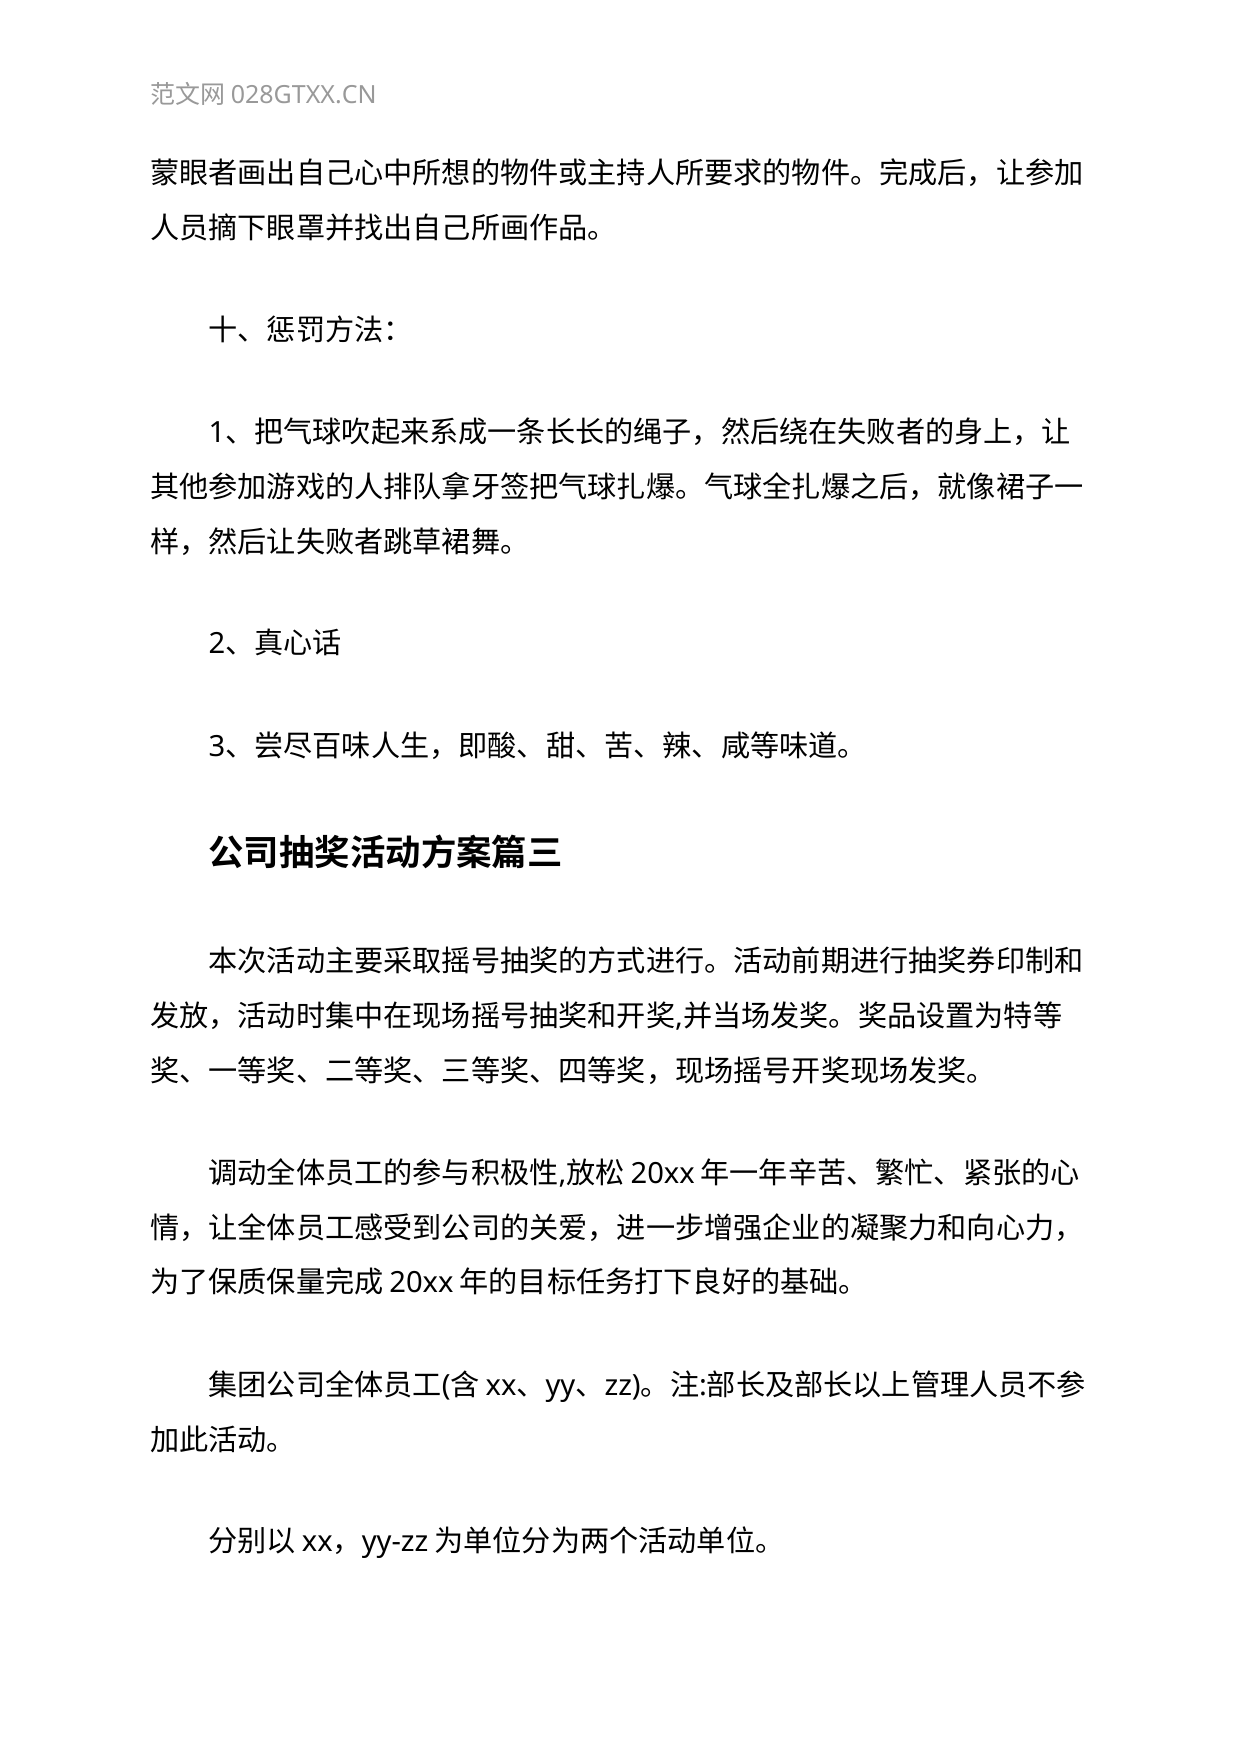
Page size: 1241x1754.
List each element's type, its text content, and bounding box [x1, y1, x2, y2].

text 调动全体员工的参与积极性,放松20xx年一年辛苦、繁忙、紧张的心情，让全体员工感受到公司的关爱，进一步增强企业的凝聚力和向心力，为了保质保量完成20xx年的目标任务打下良好的基础。 [150, 1149, 1090, 1301]
text 十、惩罚方法： [150, 307, 1090, 349]
text 本次活动主要采取摇号抽奖的方式进行。活动前期进行抽奖券印制和发放，活动时集中在现场摇号抽奖和开奖,并当场发奖。奖品设置为特等奖、一等奖、二等奖、三等奖、四等奖，现场摇号开奖现场发奖。 [150, 937, 1090, 1090]
text 2、真心话 [150, 620, 1090, 662]
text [150, 150, 1090, 247]
text 公司抽奖活动方案篇三 [150, 824, 1090, 875]
text 分别以xx，yy-zz为单位分为两个活动单位。 [150, 1518, 1090, 1560]
text 集团公司全体员工(含xx、yy、zz)。注:部长及部长以上管理人员不参加此活动。 [150, 1361, 1090, 1458]
text 3、尝尽百味人生，即酸、甜、苦、辣、咸等味道。 [150, 722, 1090, 764]
text 1、把气球吹起来系成一条长长的绳子，然后绕在失败者的身上，让其他参加游戏的人排队拿牙签把气球扎爆。气球全扎爆之后，就像裙子一样，然后让失败者跳草裙舞。 [150, 408, 1090, 561]
